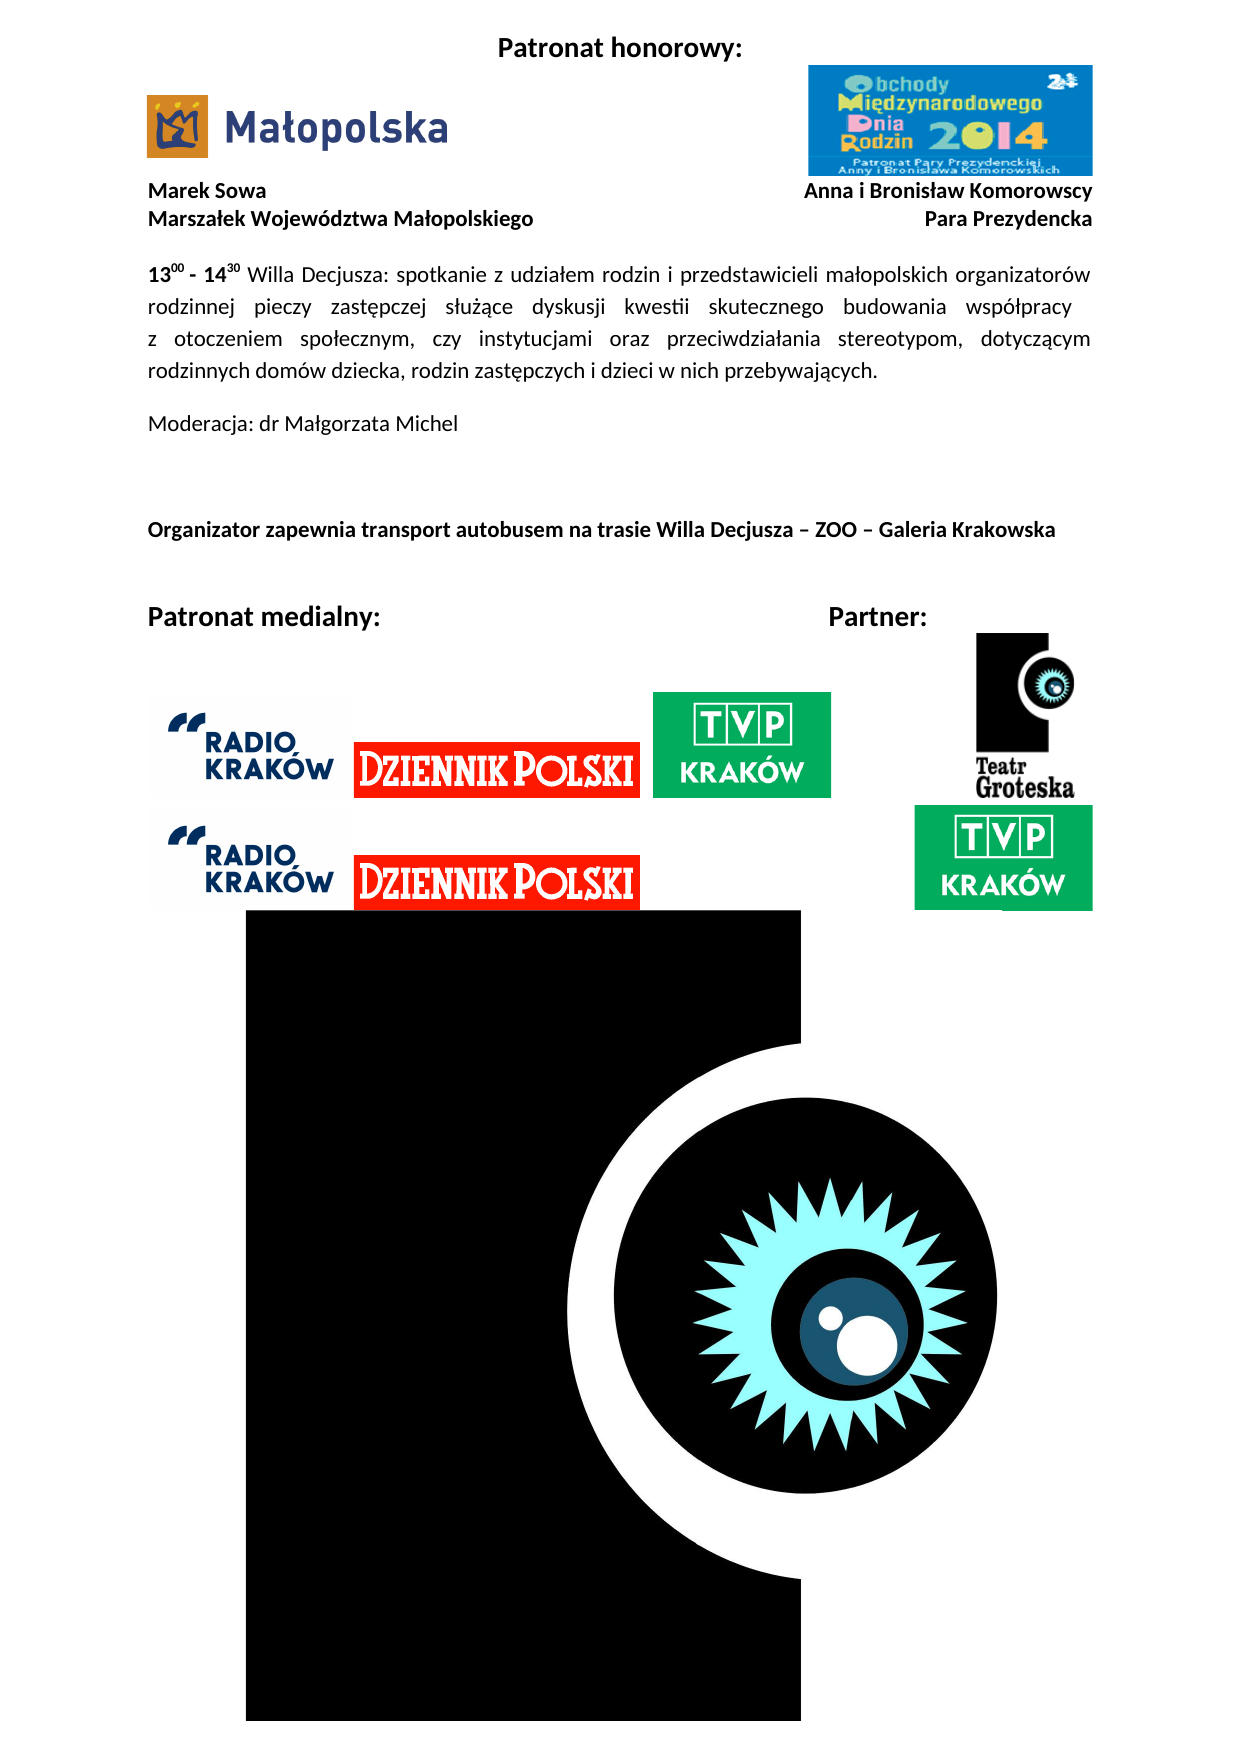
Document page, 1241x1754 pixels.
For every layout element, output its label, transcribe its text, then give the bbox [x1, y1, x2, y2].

picture [976, 633, 1075, 798]
picture [808, 158, 1093, 176]
text Moderacja: dr Małgorzata Michel [148, 409, 1093, 437]
picture [653, 692, 832, 798]
text Organizator zapewnia transport autobusem na trasie Willa Decjusza – ZOO – Galeria Krakowska [148, 516, 1093, 543]
picture [808, 65, 1093, 155]
picture [146, 95, 447, 158]
picture [147, 805, 1093, 1721]
text 1300 - 1430 Willa Decjusza: spotkanie z udziałem rodzin i przedstawicieli małopolskich organizatorów rodzinnej pieczy zastępczej służące dyskusji kwestii skutecznego budowania współpracy z otoczeniem społecznym, czy instytucjami oraz przeciwdziałania stereotypom, dotyczącym rodzinnych domów dziecka, rodzin zastępczych i dzieci w nich przebywających. [148, 260, 1093, 384]
picture [147, 694, 640, 798]
